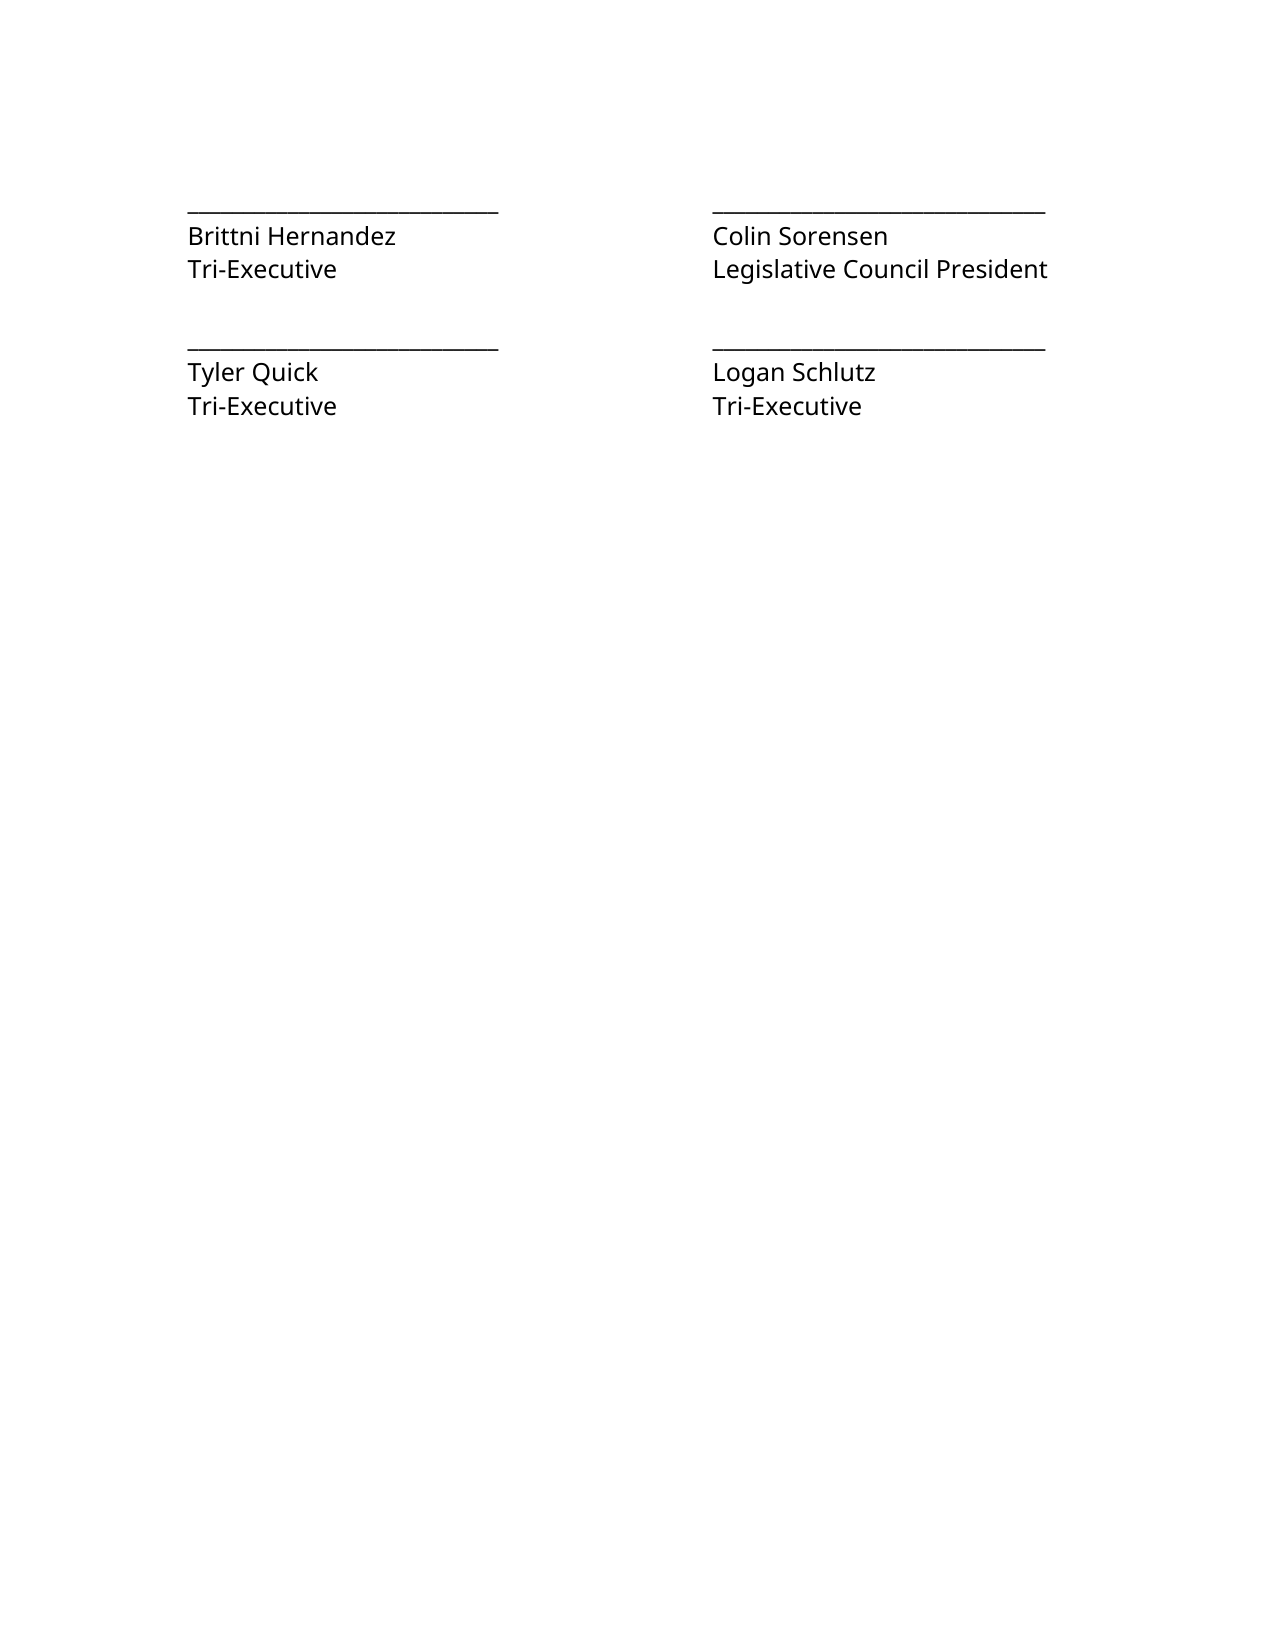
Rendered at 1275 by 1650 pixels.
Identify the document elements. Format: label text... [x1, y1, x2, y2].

text Tri-Executive Legislative Council President [187, 252, 1087, 286]
text Brittni Hernandez Colin Sorensen [187, 218, 1087, 252]
text ____________________________ ______________________________ [187, 184, 1087, 218]
text Tyler Quick Logan Schlutz [187, 354, 1087, 388]
text Tri-Executive Tri-Executive [187, 388, 1087, 422]
text ____________________________ ______________________________ [187, 320, 1087, 354]
